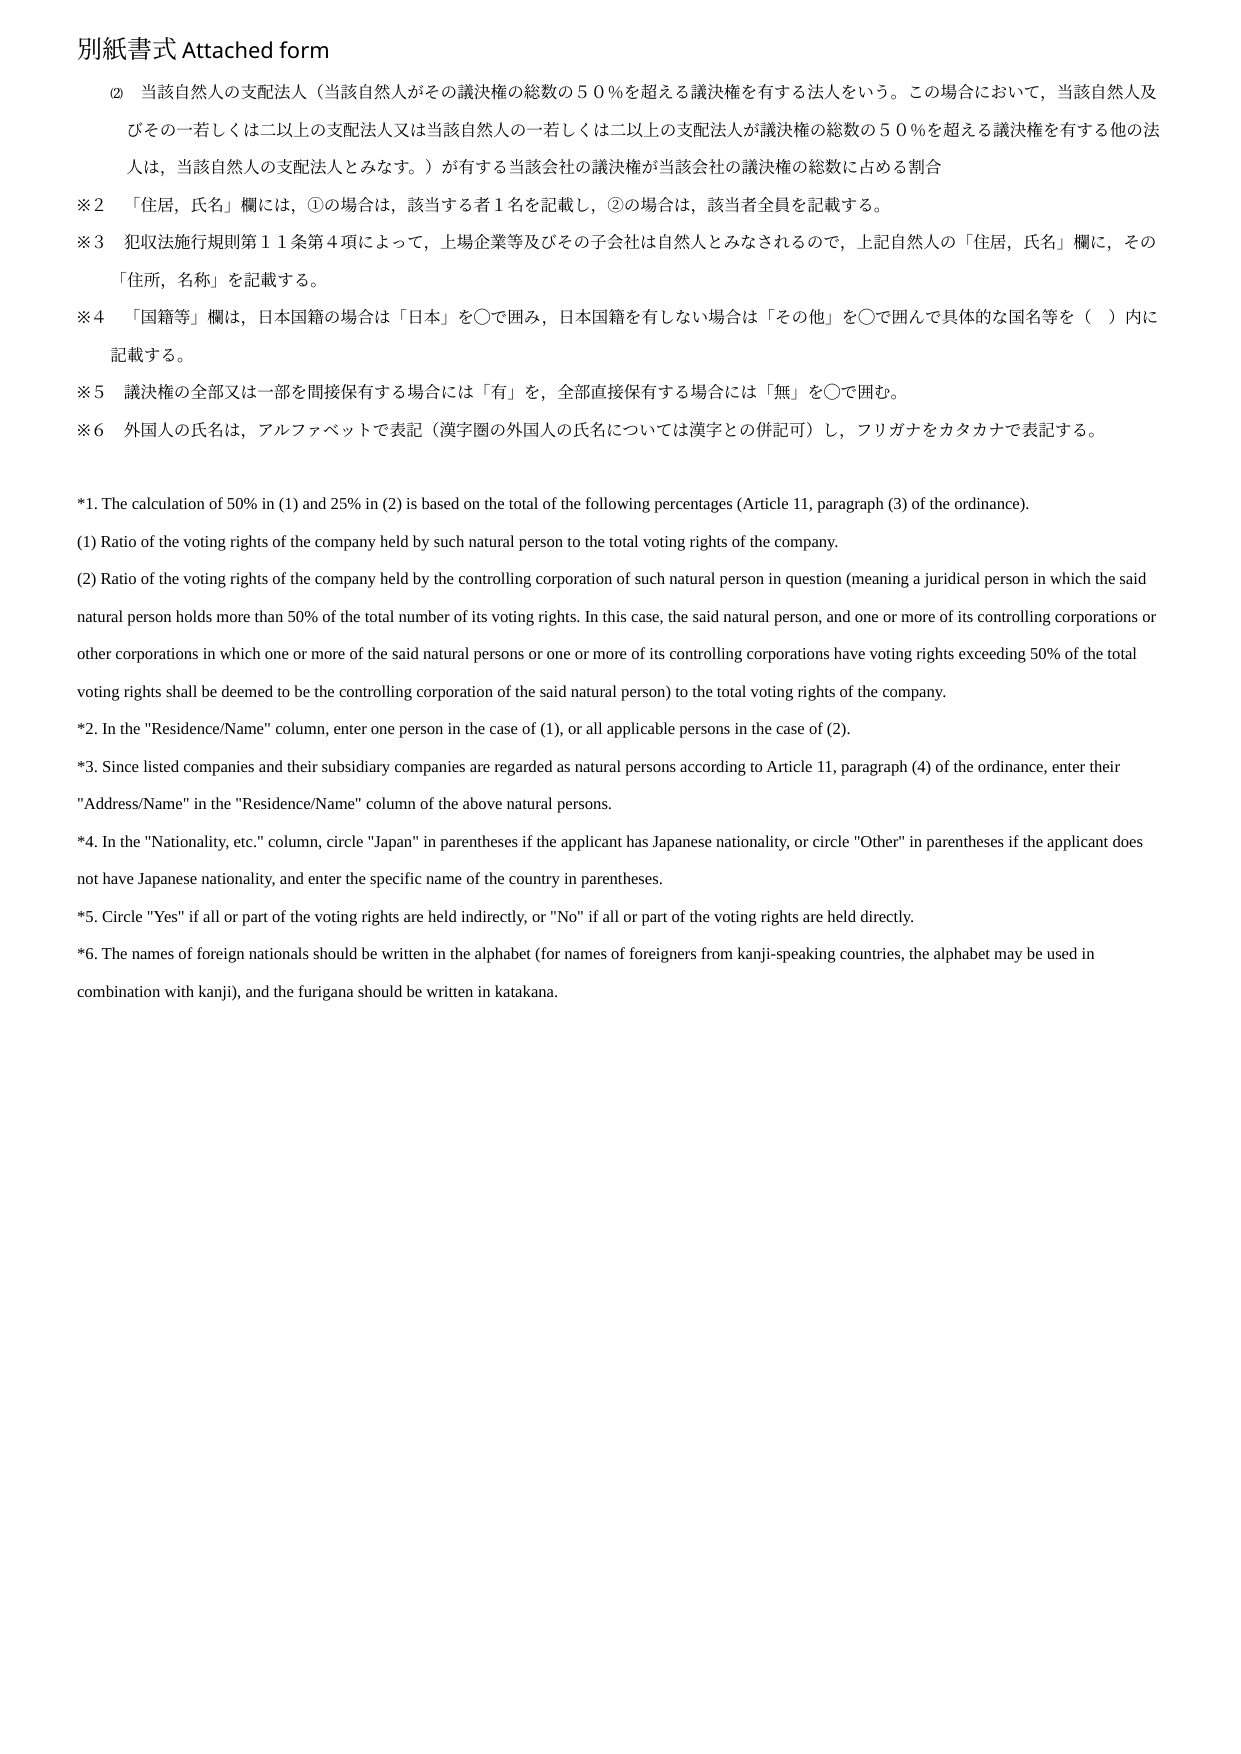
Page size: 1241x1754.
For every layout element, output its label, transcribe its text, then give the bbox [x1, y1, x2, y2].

text ※２ 「住居，氏名」欄には，①の場合は，該当する者１名を記載し，②の場合は，該当者全員を記載する。 [77, 185, 1163, 222]
text *6. The names of foreign nationals should be written in the alphabet (for names of foreigners from kanji-speaking countries, the alphabet may be used in combination with kanji), and the furigana should be written in katakana. [77, 935, 1163, 1010]
text ※５ 議決権の全部又は一部を間接保有する場合には「有」を，全部直接保有する場合には「無」を◯で囲む。 [77, 372, 1163, 410]
text *4. In the "Nationality, etc." column, circle "Japan" in parentheses if the applicant has Japanese nationality, or circle "Other" in parentheses if the applicant does not have Japanese nationality, and enter the specific name of the country in parentheses. [77, 822, 1163, 897]
text *3. Since listed companies and their subsidiary companies are regarded as natural persons according to Article 11, paragraph (4) of the ordinance, enter their "Address/Name" in the "Residence/Name" column of the above natural persons. [77, 747, 1163, 822]
text ⑵ 当該自然人の支配法人（当該自然人がその議決権の総数の５０％を超える議決権を有する法人をいう。この場合において，当該自然人及びその一若しくは二以上の支配法人又は当該自然人の一若しくは二以上の支配法人が議決権の総数の５０％を超える議決権を有する他の法人は，当該自然人の支配法人とみなす。）が有する当該会社の議決権が当該会社の議決権の総数に占める割合 [109, 72, 1163, 185]
text ※４ 「国籍等」欄は，日本国籍の場合は「日本」を◯で囲み，日本国籍を有しない場合は「その他」を◯で囲んで具体的な国名等を（ ）内に記載する。 [77, 297, 1163, 372]
text ※３ 犯収法施行規則第１１条第４項によって，上場企業等及びその子会社は自然人とみなされるので，上記自然人の「住居，氏名」欄に，その「住所，名称」を記載する。 [77, 222, 1163, 297]
text *1. The calculation of 50% in (1) and 25% in (2) is based on the total of the following percentages (Article 11, paragraph (3) of the ordinance). [77, 485, 1163, 522]
text *2. In the "Residence/Name" column, enter one person in the case of (1), or all applicable persons in the case of (2). [77, 710, 1163, 747]
text (1) Ratio of the voting rights of the company held by such natural person to the total voting rights of the company. [77, 522, 1163, 560]
text *5. Circle "Yes" if all or part of the voting rights are held indirectly, or "No" if all or part of the voting rights are held directly. [77, 897, 1163, 935]
text ※６ 外国人の氏名は，アルファベットで表記（漢字圏の外国人の氏名については漢字との併記可）し，フリガナをカタカナで表記する。 [77, 410, 1163, 447]
text (2) Ratio of the voting rights of the company held by the controlling corporation of such natural person in question (meaning a juridical person in which the said natural person holds more than 50% of the total number of its voting rights. In this case, the said natural person, and one or more of its controlling corporations or other corporations in which one or more of the said natural persons or one or more of its controlling corporations have voting rights exceeding 50% of the total voting rights shall be deemed to be the controlling corporation of the said natural person) to the total voting rights of the company. [77, 560, 1163, 710]
